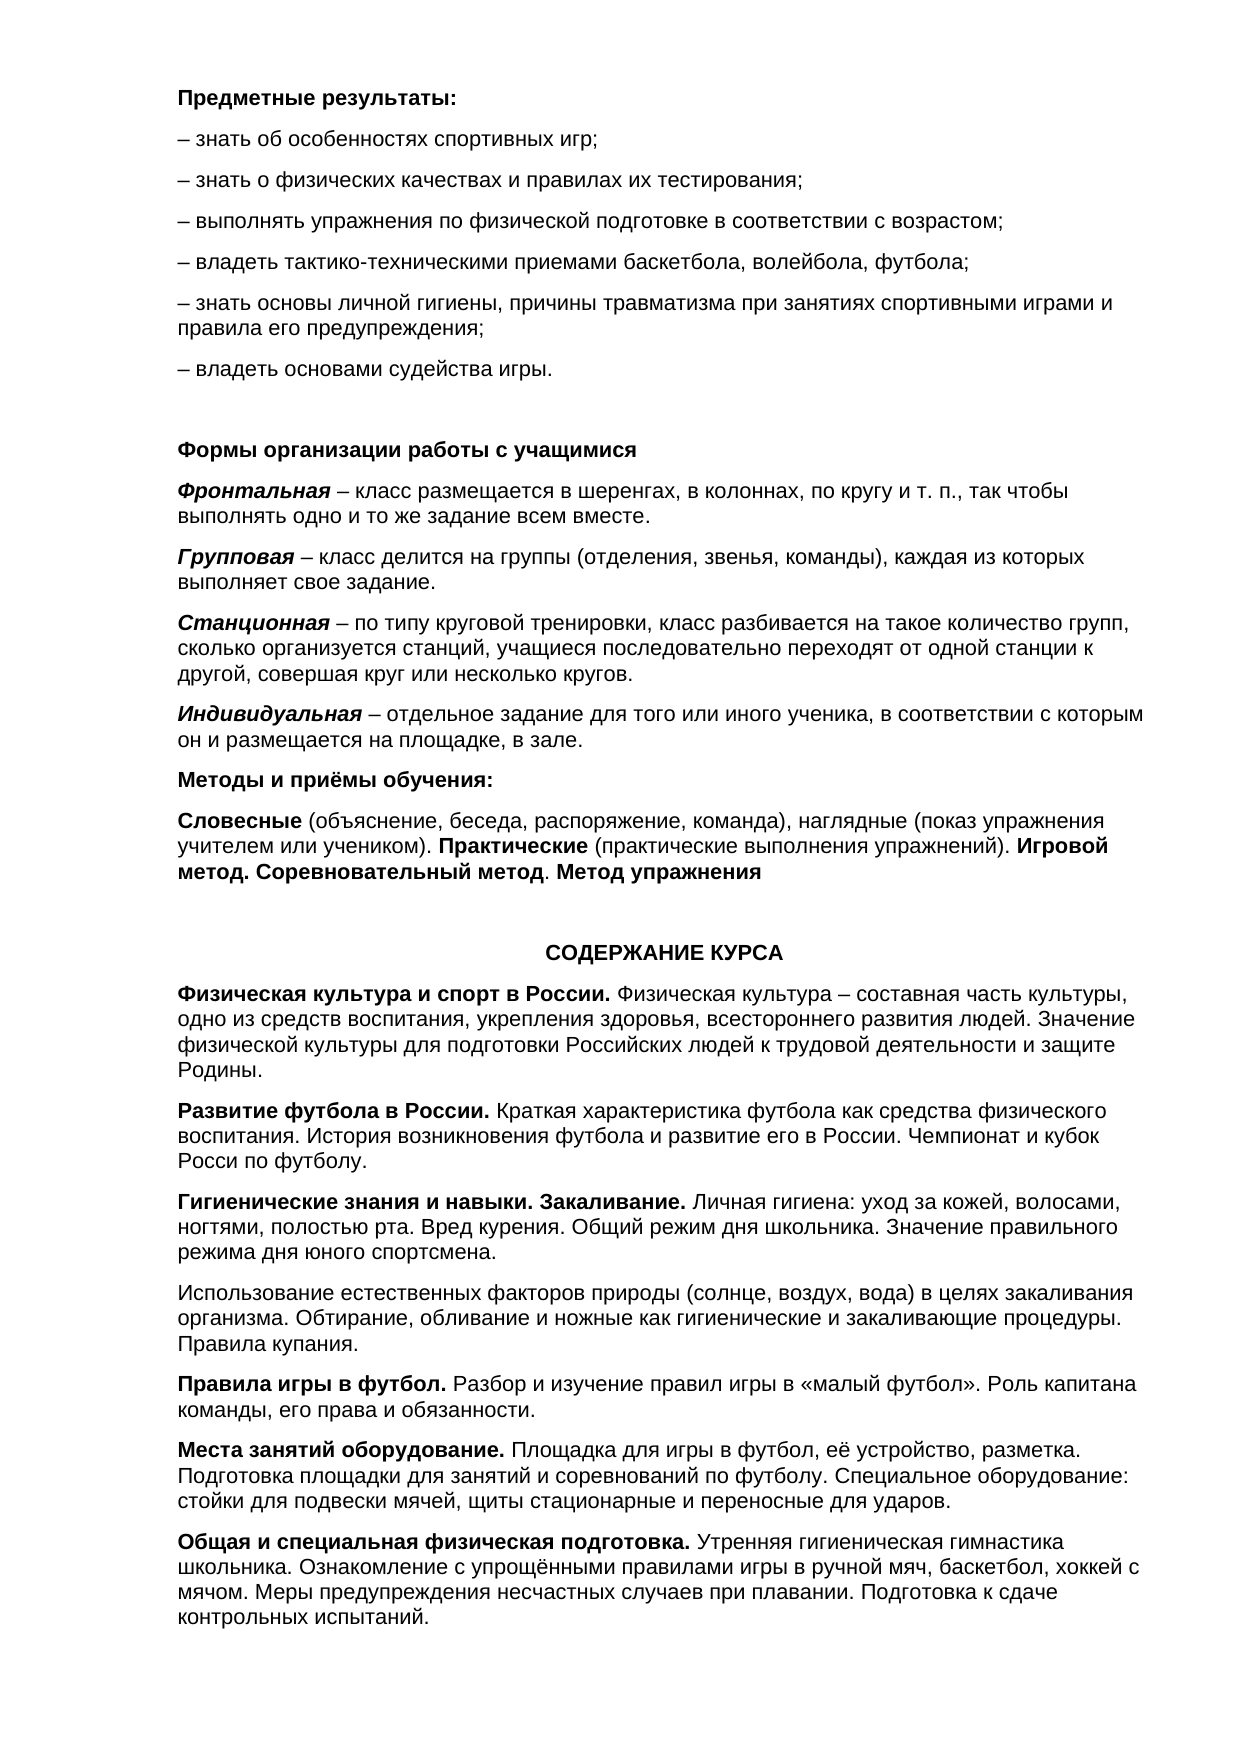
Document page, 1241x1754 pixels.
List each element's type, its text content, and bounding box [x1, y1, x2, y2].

text – выполнять упражнения по физической подготовке в соответствии с возрастом; [177, 208, 1152, 233]
text Групповая – класс делится на группы (отделения, звенья, команды), каждая из которых выполняет свое задание. [177, 544, 1152, 594]
text Фронтальная – класс размещается в шеренгах, в колоннах, по кругу и т. п., так чтобы выполнять одно и то же задание всем вместе. [177, 478, 1152, 528]
text Методы и приёмы обучения: [177, 767, 1152, 792]
text Станционная – по типу круговой тренировки, класс разбивается на такое количество групп, сколько организуется станций, учащиеся последовательно переходят от одной станции к другой, совершая круг или несколько кругов. [177, 610, 1152, 686]
text – знать основы личной гигиены, причины травматизма при занятиях спортивными играми и правила его предупреждения; [177, 289, 1152, 340]
text Словесные (объяснение, беседа, распоряжение, команда), наглядные (показ упражнения учителем или учеником). Практические (практические выполнения упражнений). Игровой метод. Соревновательный метод. Метод упражнения [177, 808, 1152, 884]
text Предметные результаты: [177, 85, 1152, 110]
text – владеть основами судейства игры. [177, 355, 1152, 381]
text СОДЕРЖАНИЕ КУРСА [177, 940, 1152, 965]
text – знать о физических качествах и правилах их тестирования; [177, 167, 1152, 192]
text Места занятий оборудование. Площадка для игры в футбол, её устройство, разметка. Подготовка площадки для занятий и соревнований по футболу. Специальное оборудование: стойки для подвески мячей, щиты стационарные и переносные для ударов. [177, 1437, 1152, 1513]
text Общая и специальная физическая подготовка. Утренняя гигиеническая гимнастика школьника. Ознакомление с упрощёнными правилами игры в ручной мяч, баскетбол, хоккей с мячом. Меры предупреждения несчастных случаев при плавании. Подготовка к сдаче контрольных испытаний. [177, 1528, 1152, 1629]
text – владеть тактико-техническими приемами баскетбола, волейбола, футбола; [177, 248, 1152, 274]
text Формы организации работы с учащимися [177, 437, 1152, 462]
text Развитие футбола в России. Краткая характеристика футбола как средства физического воспитания. История возникновения футбола и развитие его в России. Чемпионат и кубок Росси по футболу. [177, 1097, 1152, 1173]
text Гигиенические знания и навыки. Закаливание. Личная гигиена: уход за кожей, волосами, ногтями, полостью рта. Вред курения. Общий режим дня школьника. Значение правильного режима дня юного спортсмена. [177, 1189, 1152, 1264]
text Правила игры в футбол. Разбор и изучение правил игры в «малый футбол». Роль капитана команды, его права и обязанности. [177, 1371, 1152, 1422]
text – знать об особенностях спортивных игр; [177, 126, 1152, 151]
text Индивидуальная – отдельное задание для того или иного ученика, в соответствии с которым он и размещается на площадке, в зале. [177, 701, 1152, 752]
text Физическая культура и спорт в России. Физическая культура – составная часть культуры, одно из средств воспитания, укрепления здоровья, всестороннего развития людей. Значение физической культуры для подготовки Российских людей к трудовой деятельности и защите Родины. [177, 981, 1152, 1082]
text Использование естественных факторов природы (солнце, воздух, вода) в целях закаливания организма. Обтирание, обливание и ножные как гигиенические и закаливающие процедуры. Правила купания. [177, 1280, 1152, 1356]
